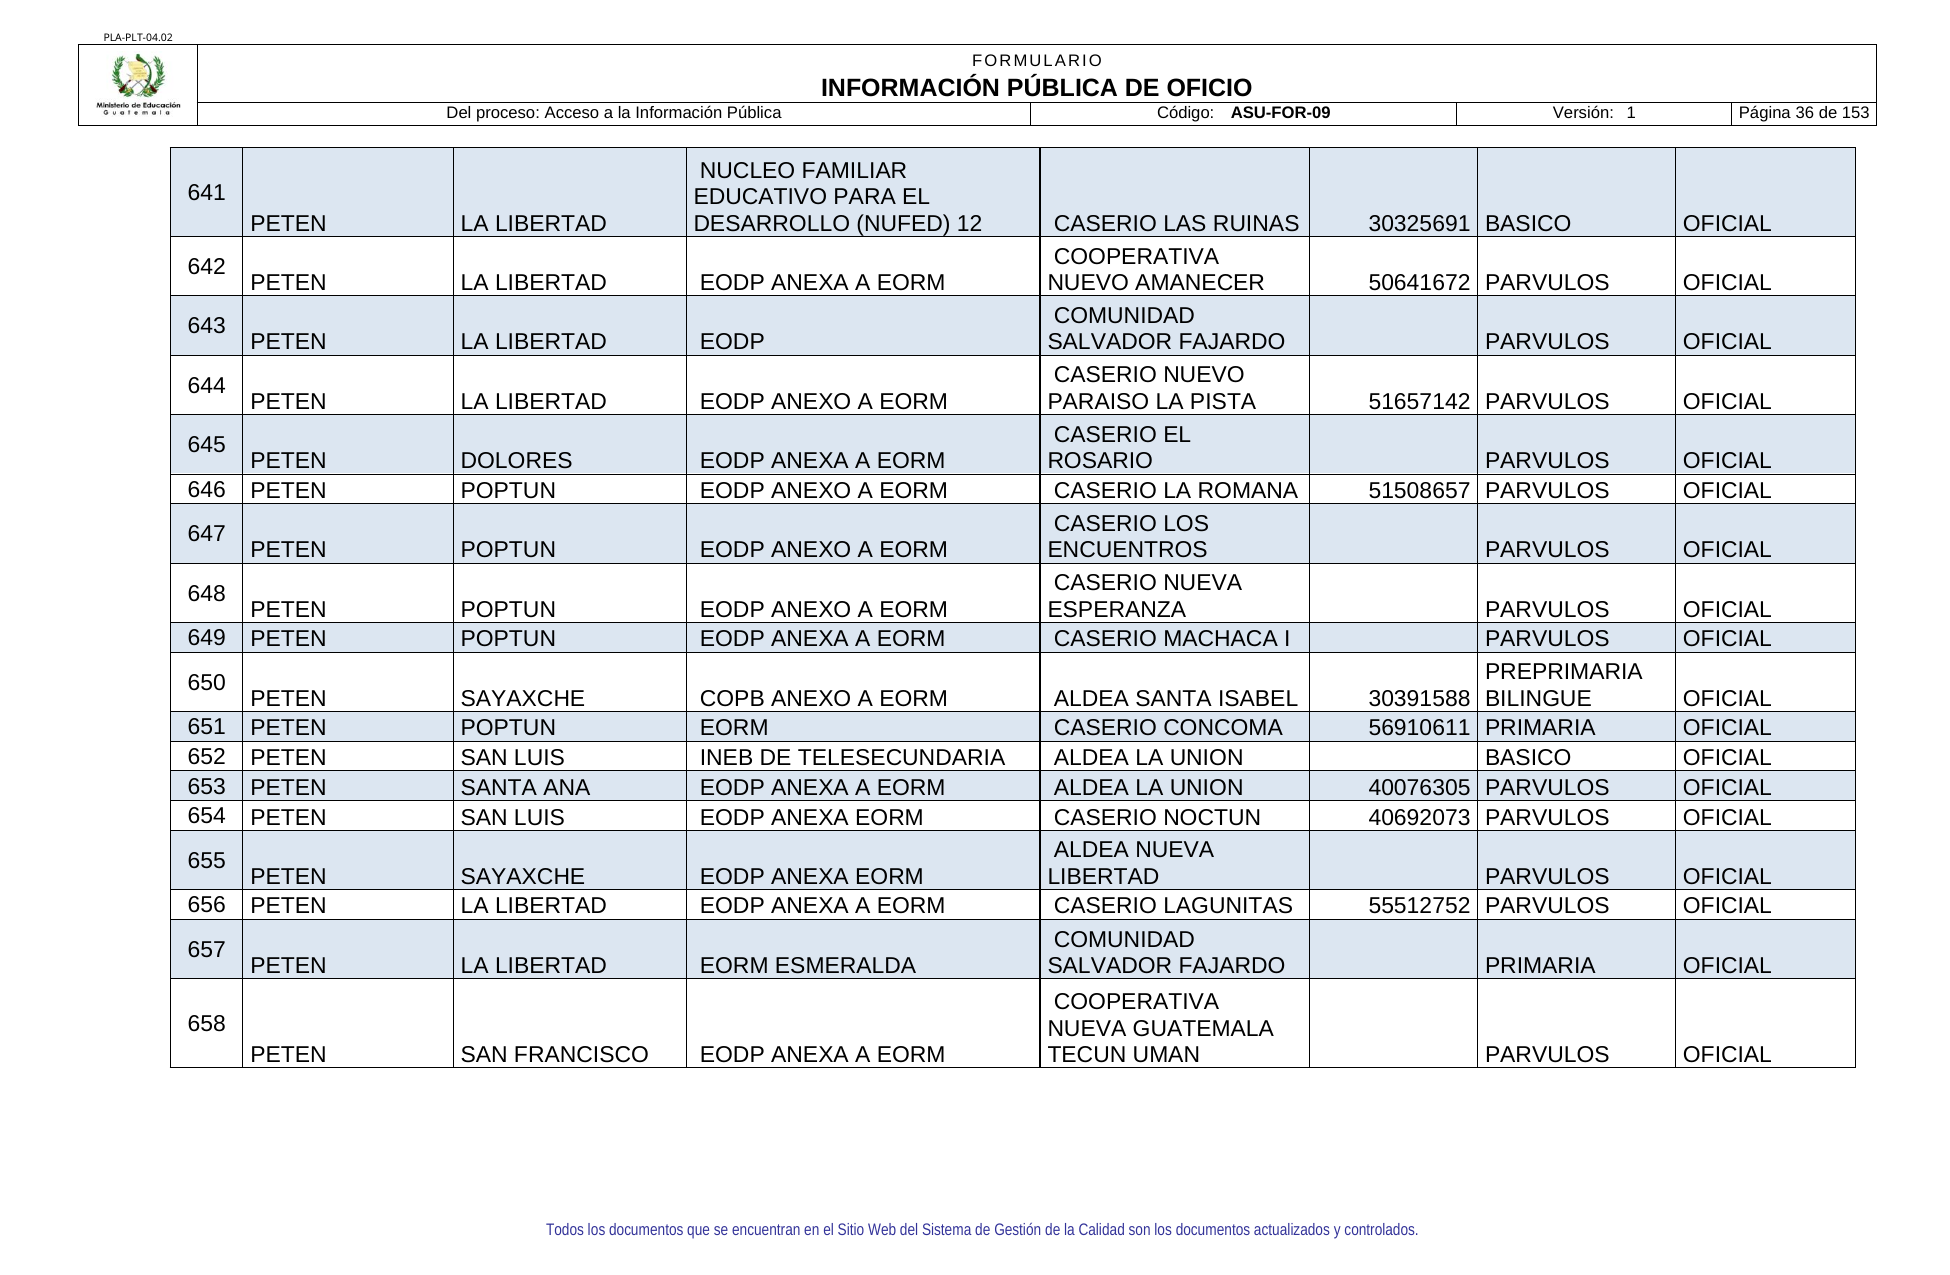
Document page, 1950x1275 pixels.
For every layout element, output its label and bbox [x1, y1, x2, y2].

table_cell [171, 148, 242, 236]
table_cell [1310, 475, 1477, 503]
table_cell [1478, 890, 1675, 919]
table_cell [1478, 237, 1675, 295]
picture [95, 51, 181, 117]
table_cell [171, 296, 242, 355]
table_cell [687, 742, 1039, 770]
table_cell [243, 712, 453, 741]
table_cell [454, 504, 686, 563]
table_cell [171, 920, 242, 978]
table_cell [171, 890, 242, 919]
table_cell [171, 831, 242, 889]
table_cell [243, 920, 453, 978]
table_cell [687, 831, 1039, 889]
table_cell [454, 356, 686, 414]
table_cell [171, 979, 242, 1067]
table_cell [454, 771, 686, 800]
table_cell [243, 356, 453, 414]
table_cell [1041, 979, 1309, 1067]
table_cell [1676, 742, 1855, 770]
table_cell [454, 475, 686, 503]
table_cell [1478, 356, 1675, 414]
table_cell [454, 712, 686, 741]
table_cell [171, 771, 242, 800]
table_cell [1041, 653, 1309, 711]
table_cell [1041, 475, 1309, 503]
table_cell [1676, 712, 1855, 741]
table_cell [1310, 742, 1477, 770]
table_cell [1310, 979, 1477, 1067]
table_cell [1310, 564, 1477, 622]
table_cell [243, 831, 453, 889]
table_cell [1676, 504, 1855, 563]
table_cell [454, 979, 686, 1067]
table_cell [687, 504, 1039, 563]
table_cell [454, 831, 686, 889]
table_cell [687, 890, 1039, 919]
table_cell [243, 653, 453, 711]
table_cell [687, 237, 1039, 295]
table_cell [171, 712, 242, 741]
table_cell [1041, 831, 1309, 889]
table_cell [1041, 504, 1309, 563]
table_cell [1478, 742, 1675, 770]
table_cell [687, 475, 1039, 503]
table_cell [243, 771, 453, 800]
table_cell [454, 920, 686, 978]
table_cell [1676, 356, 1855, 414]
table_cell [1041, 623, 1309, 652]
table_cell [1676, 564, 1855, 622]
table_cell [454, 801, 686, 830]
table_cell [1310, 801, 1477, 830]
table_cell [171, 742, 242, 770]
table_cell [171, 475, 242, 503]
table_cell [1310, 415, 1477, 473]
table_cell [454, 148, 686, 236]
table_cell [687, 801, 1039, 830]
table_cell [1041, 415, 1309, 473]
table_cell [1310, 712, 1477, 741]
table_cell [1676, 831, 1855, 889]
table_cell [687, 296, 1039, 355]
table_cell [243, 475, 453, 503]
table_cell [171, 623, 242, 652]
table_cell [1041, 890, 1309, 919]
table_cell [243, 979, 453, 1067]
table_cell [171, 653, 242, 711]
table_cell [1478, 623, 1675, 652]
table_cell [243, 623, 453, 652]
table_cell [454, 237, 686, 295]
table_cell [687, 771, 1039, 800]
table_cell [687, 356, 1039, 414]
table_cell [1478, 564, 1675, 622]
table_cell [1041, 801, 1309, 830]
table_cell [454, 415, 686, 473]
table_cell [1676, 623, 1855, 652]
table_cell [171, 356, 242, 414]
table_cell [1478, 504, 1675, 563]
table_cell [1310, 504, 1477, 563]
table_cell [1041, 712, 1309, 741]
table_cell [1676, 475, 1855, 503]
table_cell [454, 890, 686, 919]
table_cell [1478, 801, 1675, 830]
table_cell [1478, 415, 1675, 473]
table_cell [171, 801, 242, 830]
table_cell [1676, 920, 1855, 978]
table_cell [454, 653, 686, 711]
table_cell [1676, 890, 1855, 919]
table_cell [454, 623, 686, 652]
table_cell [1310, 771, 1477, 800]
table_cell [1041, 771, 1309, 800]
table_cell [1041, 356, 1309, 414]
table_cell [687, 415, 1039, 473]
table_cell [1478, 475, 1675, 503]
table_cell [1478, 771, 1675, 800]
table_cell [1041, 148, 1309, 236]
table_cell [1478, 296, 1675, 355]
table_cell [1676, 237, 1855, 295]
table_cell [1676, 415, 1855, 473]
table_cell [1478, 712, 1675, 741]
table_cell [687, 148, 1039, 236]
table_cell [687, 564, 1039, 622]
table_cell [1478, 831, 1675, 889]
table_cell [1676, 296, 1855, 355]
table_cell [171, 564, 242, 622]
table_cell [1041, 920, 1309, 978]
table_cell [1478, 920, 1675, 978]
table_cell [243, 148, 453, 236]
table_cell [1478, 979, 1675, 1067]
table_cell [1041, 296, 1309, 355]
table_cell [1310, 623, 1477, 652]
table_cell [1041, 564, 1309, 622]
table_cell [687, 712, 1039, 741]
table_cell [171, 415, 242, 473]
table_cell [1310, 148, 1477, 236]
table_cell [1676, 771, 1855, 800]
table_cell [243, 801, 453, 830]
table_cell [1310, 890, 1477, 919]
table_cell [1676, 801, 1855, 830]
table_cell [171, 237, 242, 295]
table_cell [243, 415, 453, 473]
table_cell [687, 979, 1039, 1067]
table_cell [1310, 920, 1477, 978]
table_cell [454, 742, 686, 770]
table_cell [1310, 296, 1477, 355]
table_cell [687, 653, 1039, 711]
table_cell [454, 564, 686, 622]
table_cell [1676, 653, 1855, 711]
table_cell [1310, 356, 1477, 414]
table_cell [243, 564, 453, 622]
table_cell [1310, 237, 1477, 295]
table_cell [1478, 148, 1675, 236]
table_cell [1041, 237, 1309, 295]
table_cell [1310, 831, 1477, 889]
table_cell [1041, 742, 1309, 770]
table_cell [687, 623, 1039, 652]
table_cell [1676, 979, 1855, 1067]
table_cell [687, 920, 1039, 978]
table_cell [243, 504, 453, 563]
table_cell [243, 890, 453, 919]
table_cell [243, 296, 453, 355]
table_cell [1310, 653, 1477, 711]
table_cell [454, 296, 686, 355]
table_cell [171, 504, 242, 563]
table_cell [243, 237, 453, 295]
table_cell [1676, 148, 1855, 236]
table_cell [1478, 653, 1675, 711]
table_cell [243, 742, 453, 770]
